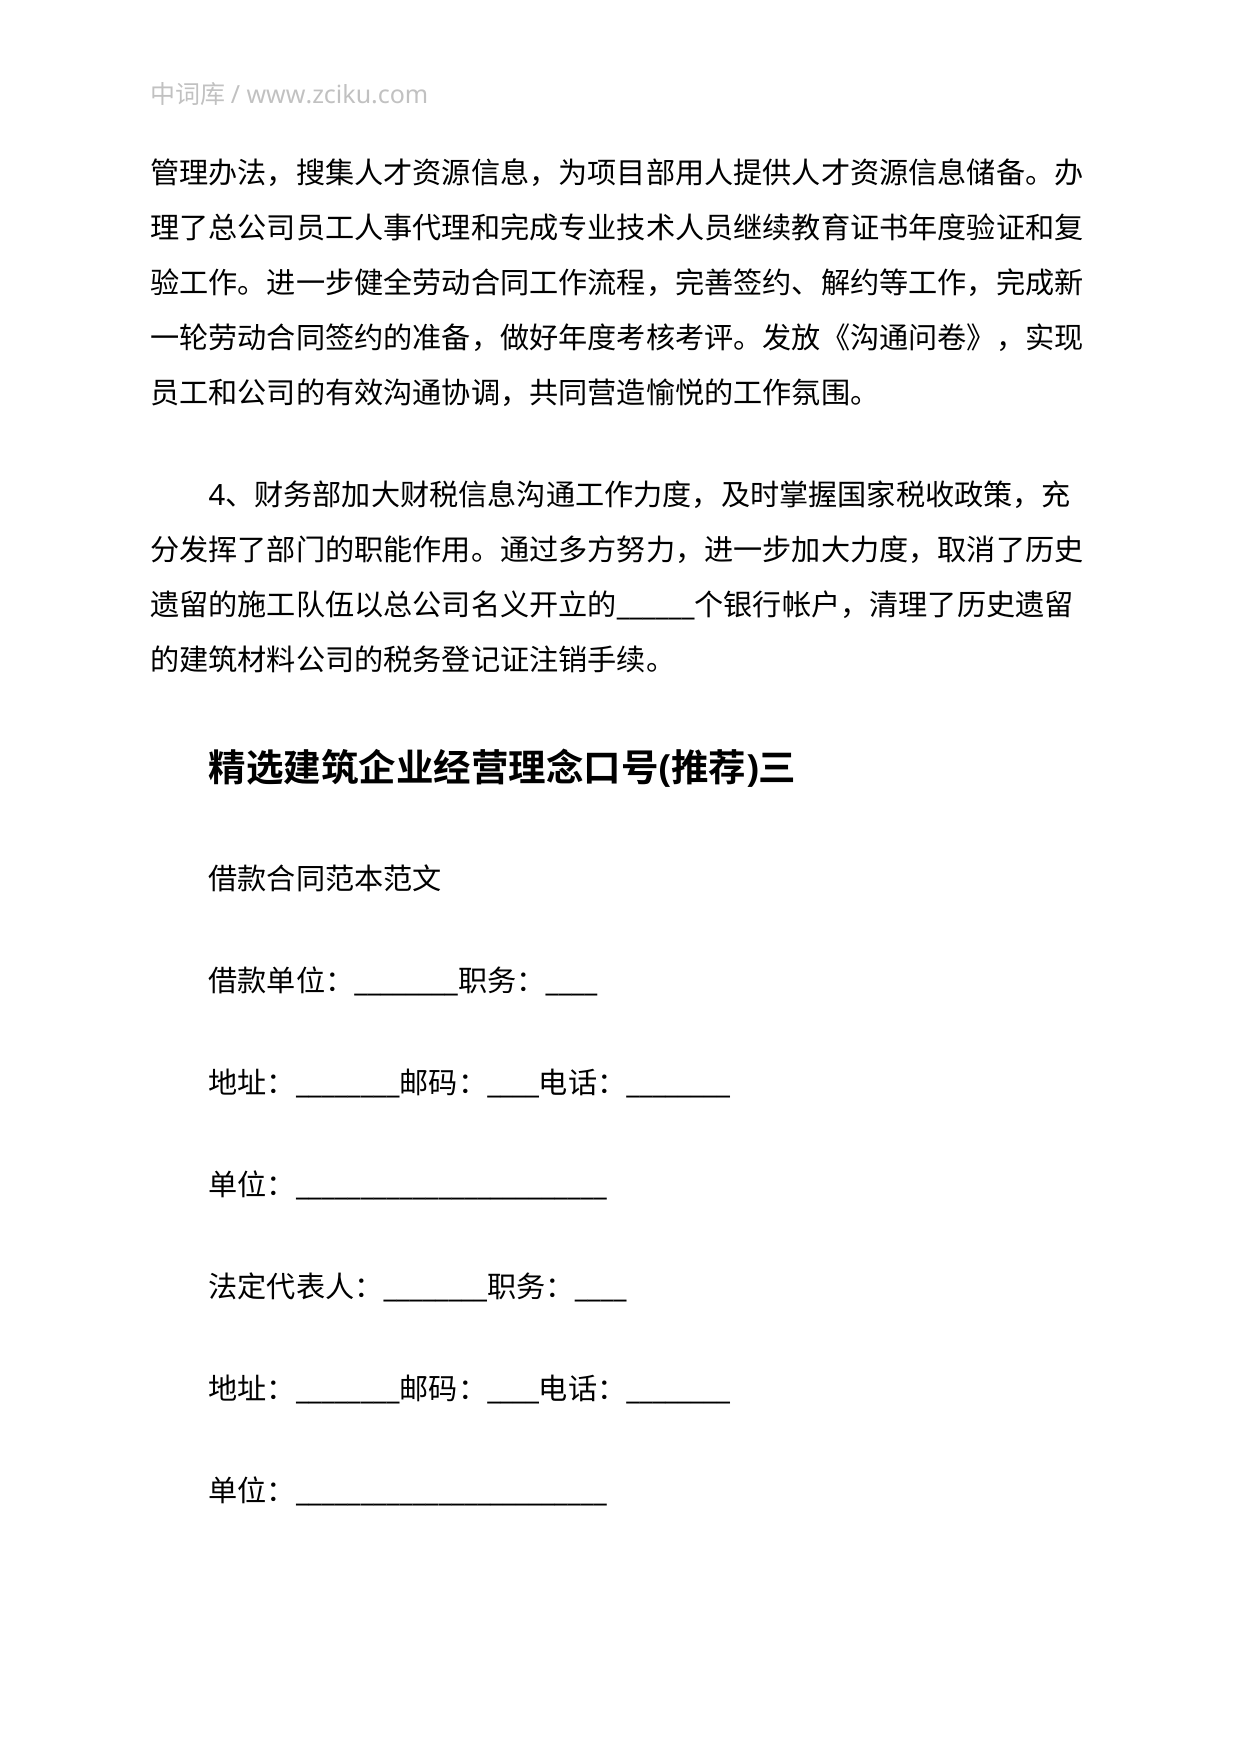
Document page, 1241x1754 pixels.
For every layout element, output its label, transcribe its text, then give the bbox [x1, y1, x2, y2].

text 地址：________邮码：____电话：________ [150, 1365, 1090, 1408]
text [150, 150, 1090, 412]
text 4、财务部加大财税信息沟通工作力度，及时掌握国家税收政策，充分发挥了部门的职能作用。通过多方努力，进一步加大力度，取消了历史遗留的施工队伍以总公司名义开立的______个银行帐户，清理了历史遗留的建筑材料公司的税务登记证注销手续。 [150, 471, 1090, 678]
text 法定代表人：________职务：____ [150, 1263, 1090, 1306]
text 借款合同范本范文 [150, 856, 1090, 898]
text 精选建筑企业经营理念口号(推荐)三 [150, 738, 1090, 792]
text 单位：________________________ [150, 1161, 1090, 1204]
text 单位：________________________ [150, 1467, 1090, 1510]
text 地址：________邮码：____电话：________ [150, 1059, 1090, 1102]
text 借款单位：________职务：____ [150, 957, 1090, 1000]
